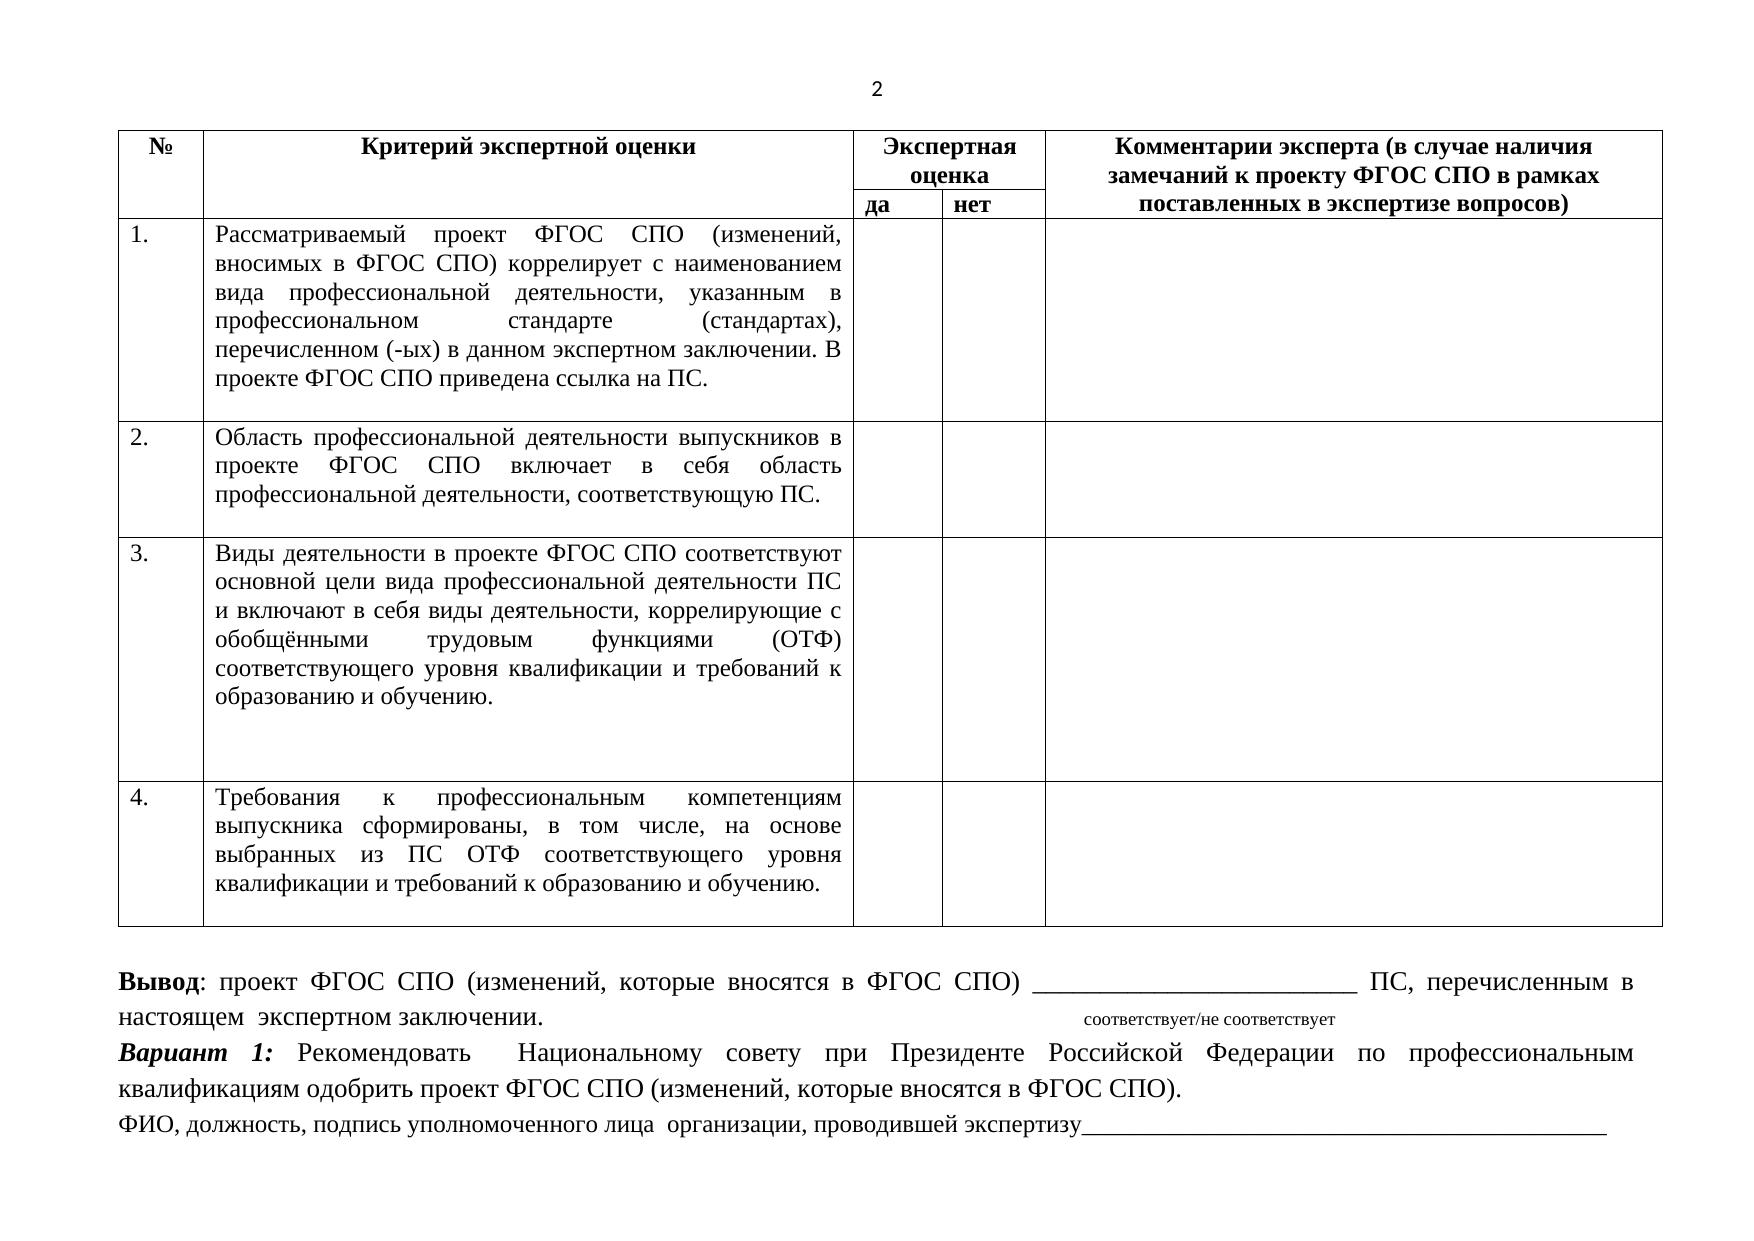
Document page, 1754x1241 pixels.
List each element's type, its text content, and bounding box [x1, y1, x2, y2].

table_cell Виды деятельности в проекте ФГОС СПО соответствуют основной цели вида профессиональной деятельности ПС и включают в себя виды деятельности, коррелирующие с обобщёнными трудовым функциями (ОТФ) соответствующего уровня квалификации и требований к образованию и обучению. [204, 538, 853, 781]
table_cell [854, 782, 942, 926]
table_cell [854, 538, 942, 781]
table_cell [854, 422, 942, 537]
table_cell нет [943, 190, 1045, 218]
table_cell [943, 538, 1045, 781]
text Вариант 1: Рекомендовать Национальному совету при Президенте Российской Федерации по профессиональным квалификациям одобрить проект ФГОС СПО (изменений, которые вносятся в ФГОС СПО). [118, 1036, 1636, 1103]
text Вывод: проект ФГОС СПО (изменений, которые вносятся в ФГОС СПО) ________________________ ПС, перечисленным в настоящем экспертном заключении. соответствует/не соответствует [118, 964, 1636, 1031]
table_cell Требования к профессиональным компетенциям выпускника сформированы, в том числе, на основе выбранных из ПС ОТФ соответствующего уровня квалификации и требований к образованию и обучению. [204, 782, 853, 926]
table_cell [1046, 219, 1662, 421]
table_header Критерий экспертной оценки [204, 131, 853, 218]
table_cell [943, 782, 1045, 926]
table_cell [1046, 422, 1662, 537]
table_cell [119, 538, 203, 781]
table_cell [854, 219, 942, 421]
table_cell [119, 422, 203, 537]
table_cell Рассматриваемый проект ФГОС СПО (изменений, вносимых в ФГОС СПО) коррелирует с наименованием вида профессиональной деятельности, указанным в профессиональном стандарте (стандартах), перечисленном (-ых) в данном экспертном заключении. В проекте ФГОС СПО приведена ссылка на ПС. [204, 219, 853, 421]
table_cell да [854, 190, 942, 218]
table_cell [119, 219, 203, 421]
table_header № [119, 131, 203, 218]
table_cell [119, 782, 203, 926]
table_cell [1046, 782, 1662, 926]
table_cell [943, 422, 1045, 537]
table_cell [943, 219, 1045, 421]
table_header Экспертная оценка [854, 131, 1045, 188]
table_header Комментарии эксперта (в случае наличия замечаний к проекту ФГОС СПО в рамках поставленных в экспертизе вопросов) [1046, 131, 1662, 218]
table_cell Область профессиональной деятельности выпускников в проекте ФГОС СПО включает в себя область профессиональной деятельности, соответствующую ПС. [204, 422, 853, 537]
table_cell [1046, 538, 1662, 781]
